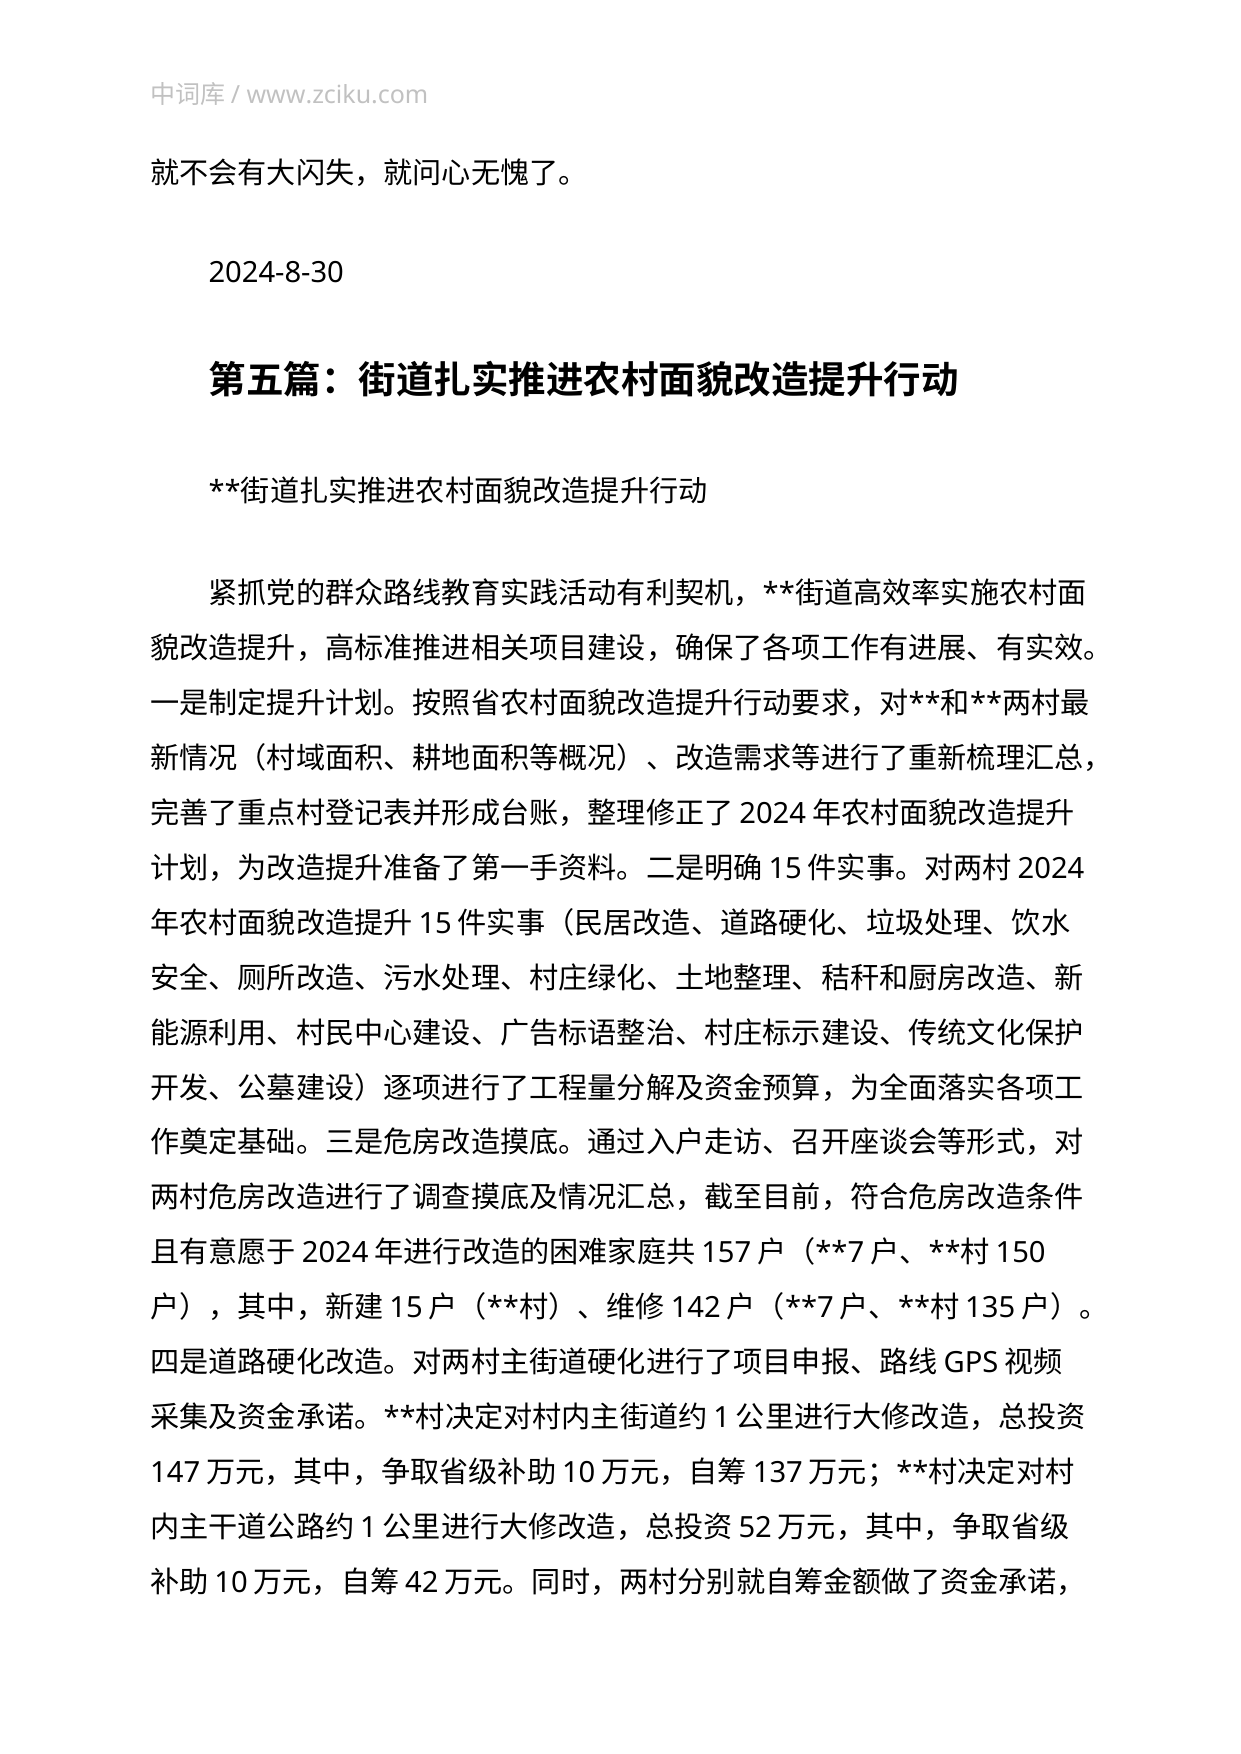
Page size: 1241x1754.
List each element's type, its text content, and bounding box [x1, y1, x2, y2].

text 2024-8-30 [150, 252, 1090, 291]
text **街道扎实推进农村面貌改造提升行动 [150, 468, 1090, 510]
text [150, 150, 1090, 192]
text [150, 569, 1090, 1601]
text 第五篇：街道扎实推进农村面貌改造提升行动 [150, 350, 1090, 404]
